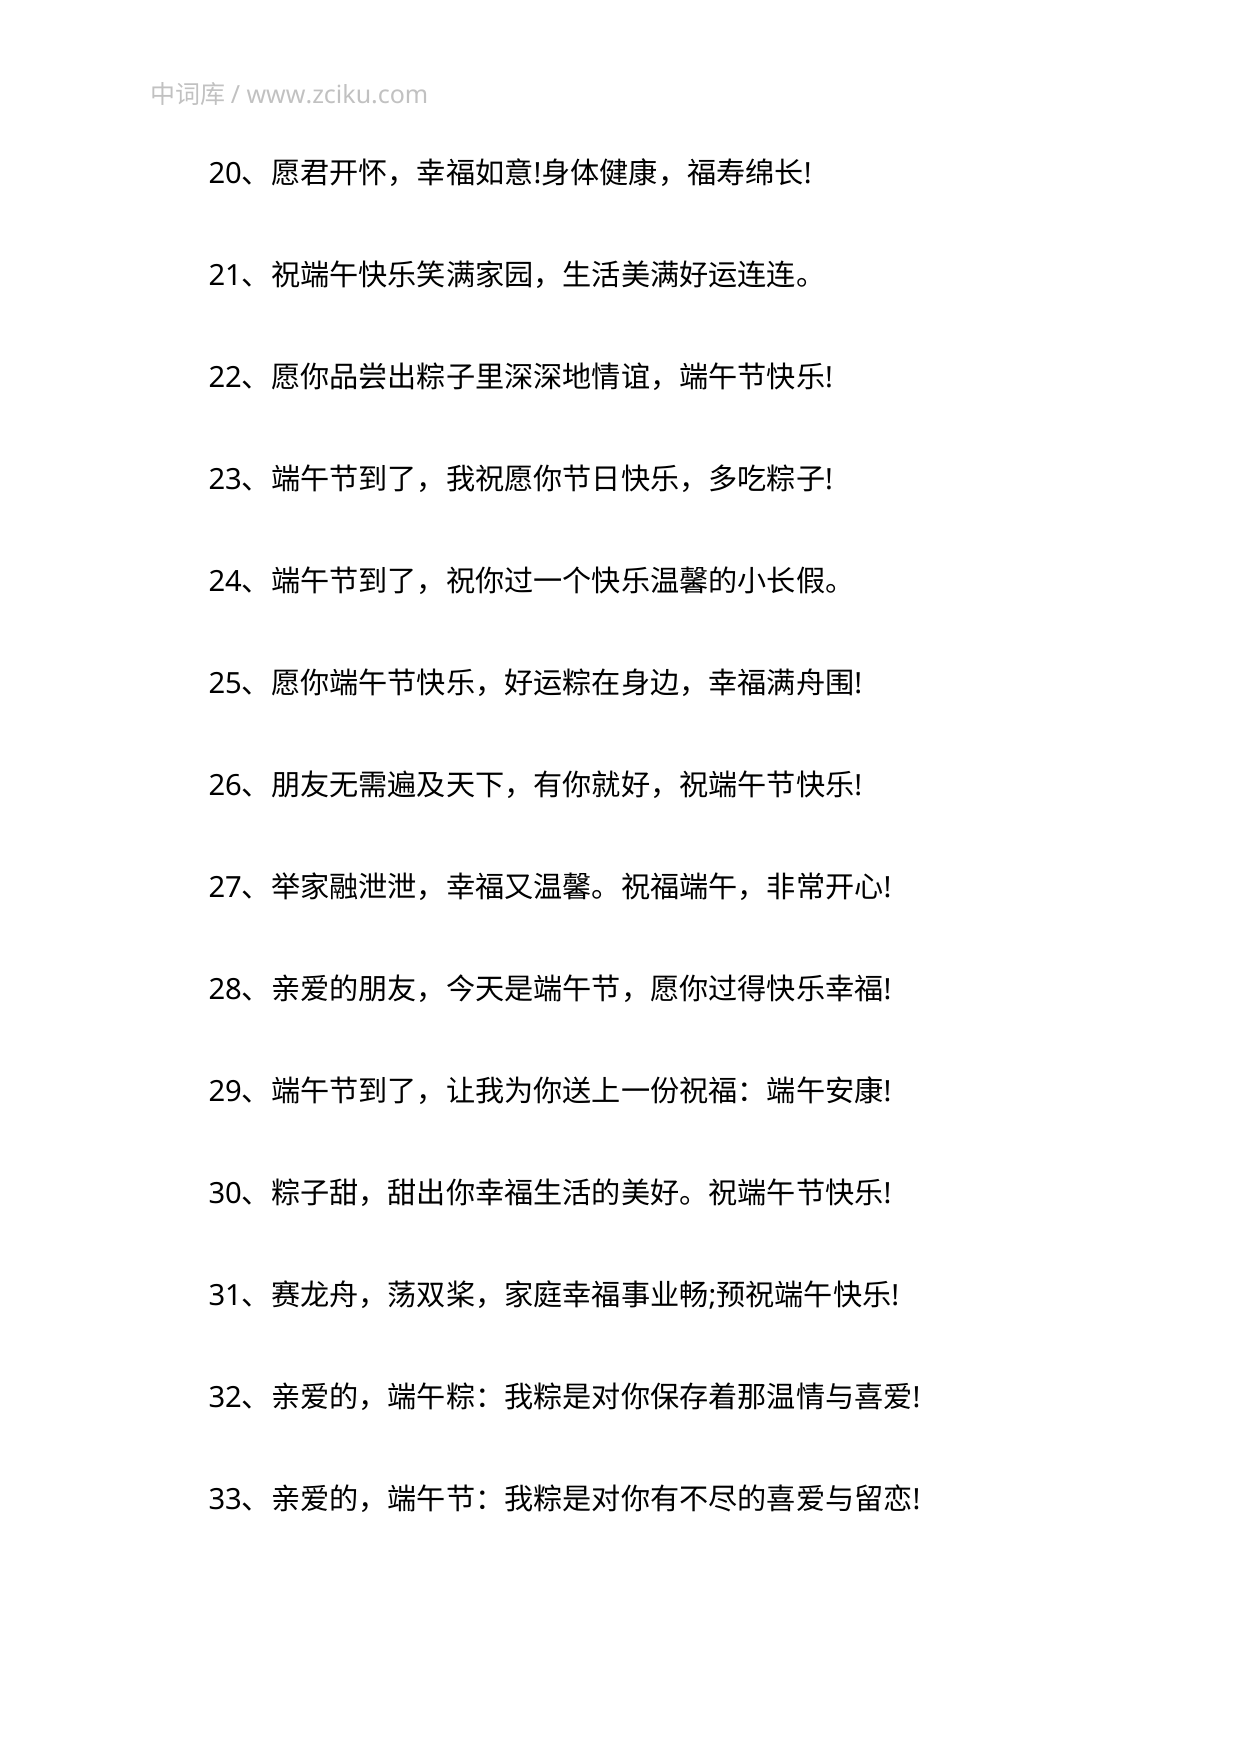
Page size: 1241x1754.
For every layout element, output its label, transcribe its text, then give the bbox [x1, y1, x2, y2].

text 32、亲爱的，端午粽：我粽是对你保存着那温情与喜爱! [150, 1374, 1090, 1416]
text 33、亲爱的，端午节：我粽是对你有不尽的喜爱与留恋! [150, 1476, 1090, 1518]
text 31、赛龙舟，荡双桨，家庭幸福事业畅;预祝端午快乐! [150, 1272, 1090, 1314]
text 26、朋友无需遍及天下，有你就好，祝端午节快乐! [150, 762, 1090, 804]
text 20、愿君开怀，幸福如意!身体健康，福寿绵长! [150, 150, 1090, 192]
text 30、粽子甜，甜出你幸福生活的美好。祝端午节快乐! [150, 1170, 1090, 1212]
text 23、端午节到了，我祝愿你节日快乐，多吃粽子! [150, 456, 1090, 498]
text 21、祝端午快乐笑满家园，生活美满好运连连。 [150, 252, 1090, 294]
text 25、愿你端午节快乐，好运粽在身边，幸福满舟围! [150, 660, 1090, 702]
text 24、端午节到了，祝你过一个快乐温馨的小长假。 [150, 558, 1090, 600]
text 28、亲爱的朋友，今天是端午节，愿你过得快乐幸福! [150, 966, 1090, 1008]
text 22、愿你品尝出粽子里深深地情谊，端午节快乐! [150, 354, 1090, 396]
text 29、端午节到了，让我为你送上一份祝福：端午安康! [150, 1068, 1090, 1110]
text 27、举家融泄泄，幸福又温馨。祝福端午，非常开心! [150, 864, 1090, 906]
